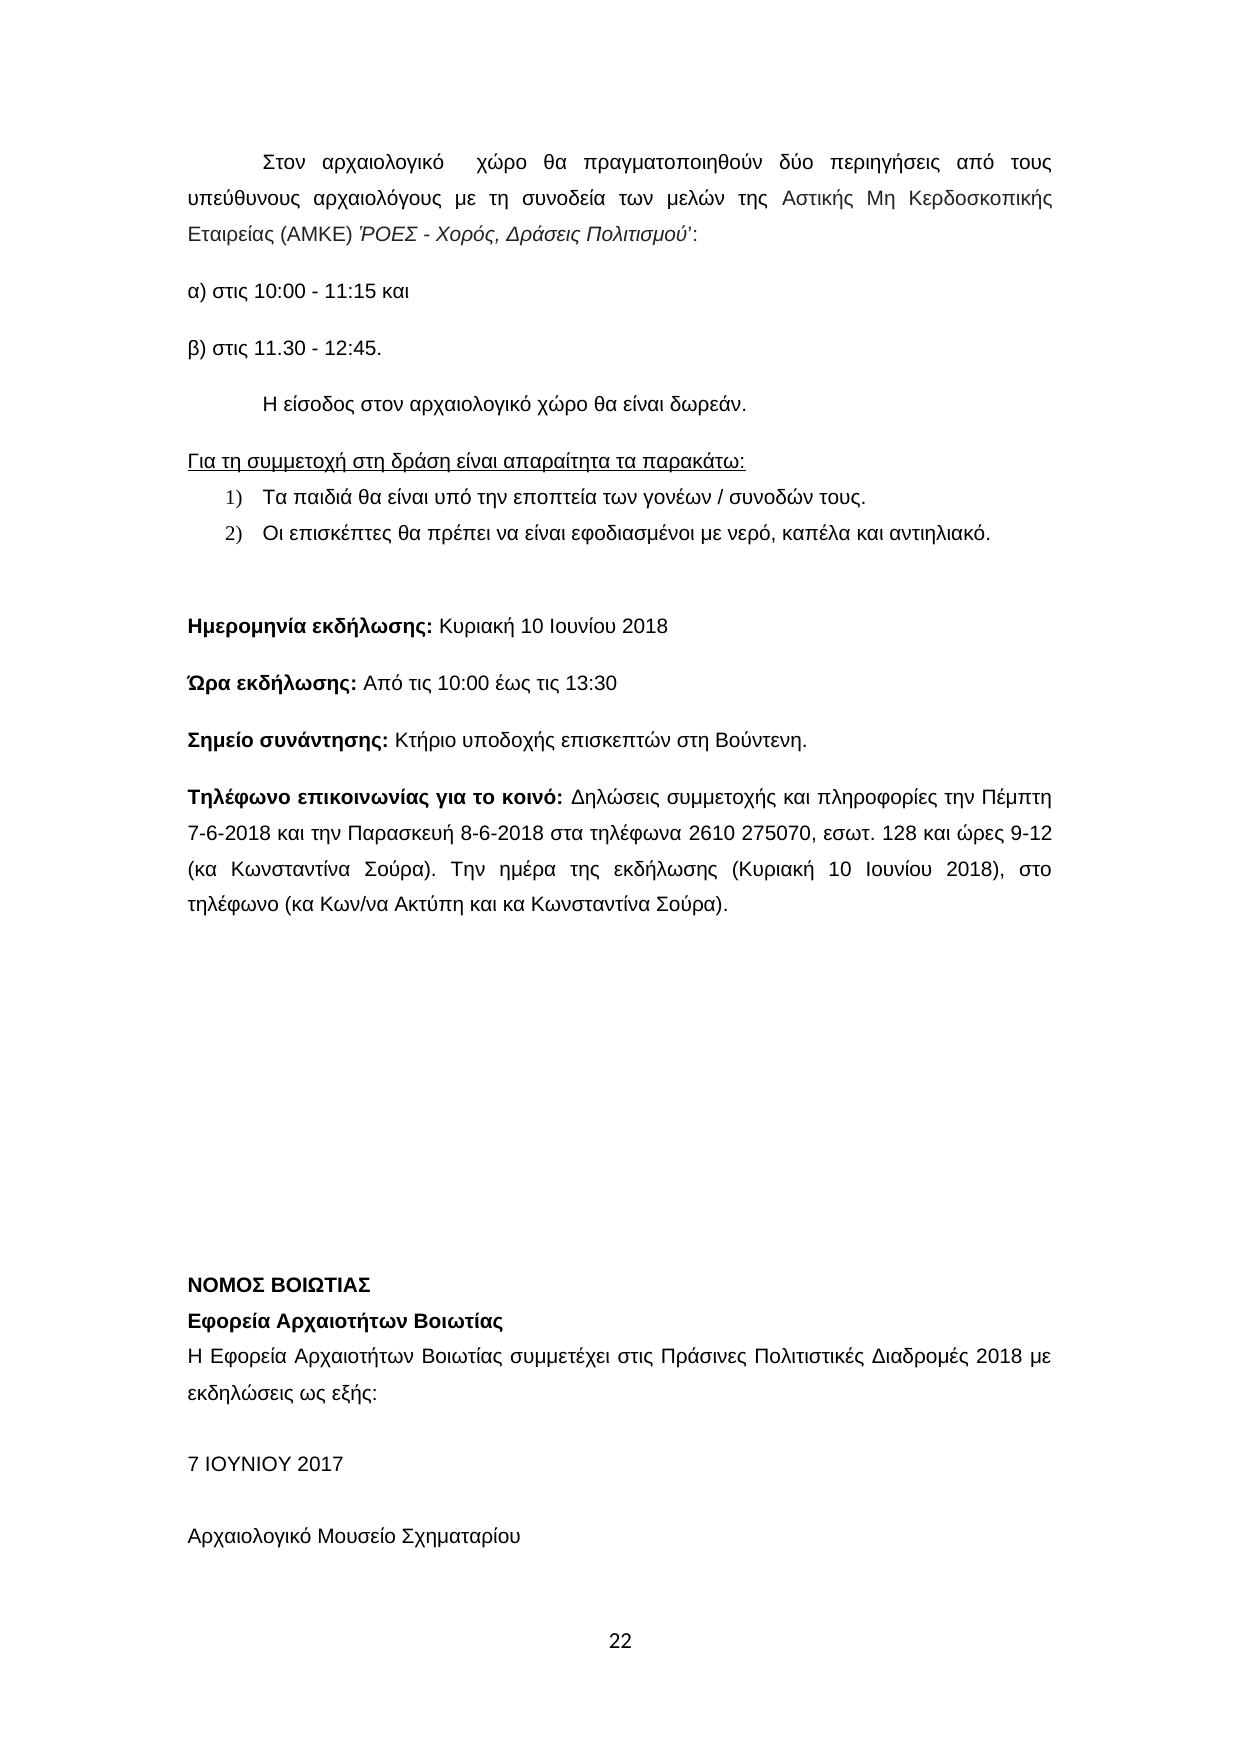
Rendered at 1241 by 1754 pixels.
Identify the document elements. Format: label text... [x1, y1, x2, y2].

text β) στις 11.30 - 12:45. [187, 335, 1053, 359]
text Η Εφορεία Αρχαιοτήτων Βοιωτίας συμμετέχει στις Πράσινες Πολιτιστικές Διαδρομές 2018 με εκδηλώσεις ως εξής: [187, 1344, 1053, 1404]
text Στον αρχαιολογικό χώρο θα πραγματοποιηθούν δύο περιηγήσεις από τους υπεύθυνους αρχαιολόγους με τη συνοδεία των μελών της Αστικής Μη Κερδοσκοπικής Εταιρείας (ΑΜΚΕ) ῬΟΕΣ - Χορός, Δράσεις Πολιτισμού’: [187, 150, 1053, 246]
text Τηλέφωνο επικοινωνίας για το κοινό: Δηλώσεις συμμετοχής και πληροφορίες την Πέμπτη 7-6-2018 και την Παρασκευή 8-6-2018 στα τηλέφωνα 2610 275070, εσωτ. 128 και ώρες 9-12 (κα Κωνσταντίνα Σούρα). Την ημέρα της εκδήλωσης (Κυριακή 10 Ιουνίου 2018), στο τηλέφωνο (κα Κων/να Ακτύπη και κα Κωνσταντίνα Σούρα). [187, 784, 1053, 916]
text Ώρα εκδήλωσης: Από τις 10:00 έως τις 13:30 [187, 671, 1053, 695]
text ΝΟΜΟΣ ΒΟΙΩΤΙΑΣ [187, 1272, 1053, 1296]
list Οι επισκέπτες θα πρέπει να είναι εφοδιασμένοι με νερό, καπέλα και αντιηλιακό. [225, 521, 1053, 545]
text Για τη συμμετοχή στη δράση είναι απαραίτητα τα παρακάτω: [187, 449, 1053, 473]
text α) στις 10:00 - 11:15 και [187, 279, 1053, 303]
list Τα παιδιά θα είναι υπό την εποπτεία των γονέων / συνοδών τους. [225, 485, 1053, 509]
text 7 ΙΟΥΝΙΟΥ 2017 [187, 1452, 1053, 1476]
text Αρχαιολογικό Μουσείο Σχηματαρίου [187, 1524, 1053, 1548]
text Ημερομηνία εκδήλωσης: Κυριακή 10 Ιουνίου 2018 [187, 614, 1053, 638]
text Σημείο συνάντησης: Κτήριο υποδοχής επισκεπτών στη Βούντενη. [187, 728, 1053, 752]
text Εφορεία Αρχαιοτήτων Βοιωτίας [187, 1308, 1053, 1332]
text Η είσοδος στον αρχαιολογικό χώρο θα είναι δωρεάν. [187, 392, 1053, 416]
